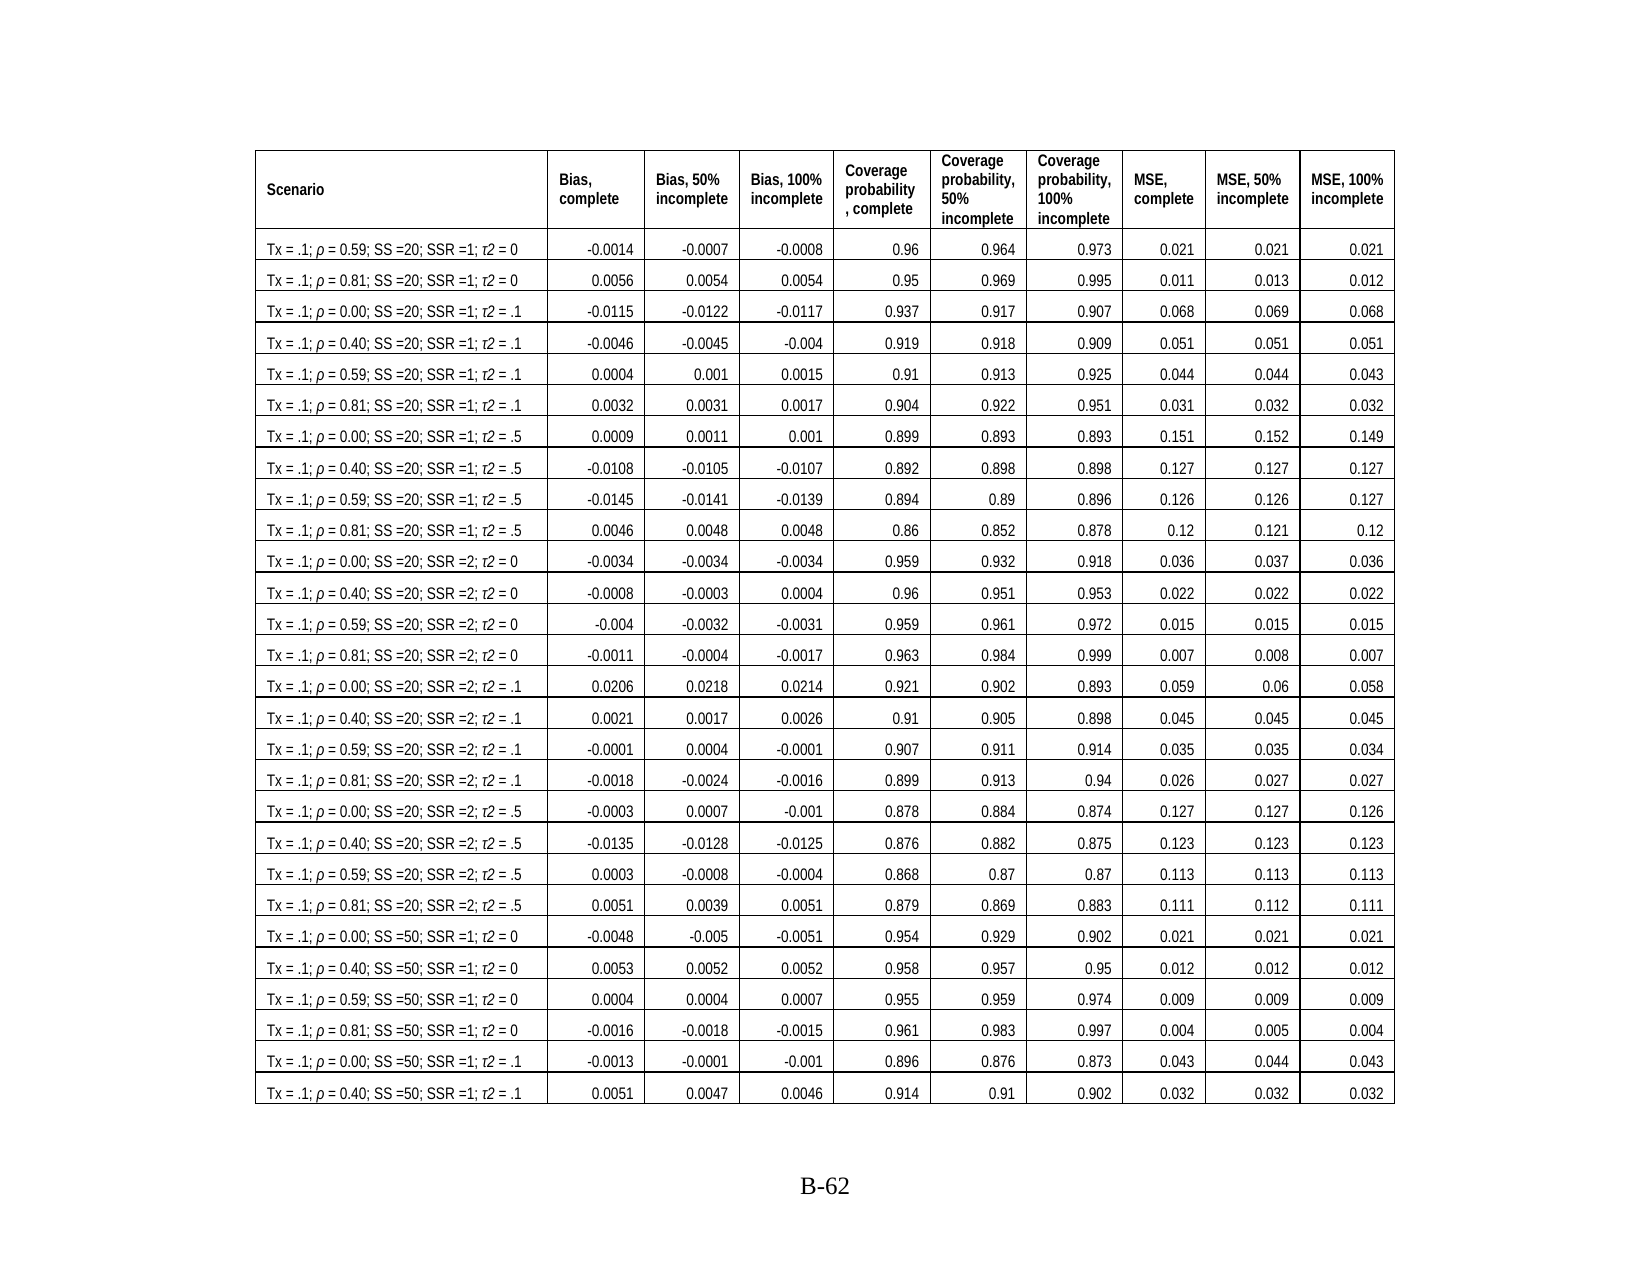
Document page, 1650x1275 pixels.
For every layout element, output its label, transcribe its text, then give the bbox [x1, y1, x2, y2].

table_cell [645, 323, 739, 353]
table_header Bias, 50% incomplete [645, 151, 739, 228]
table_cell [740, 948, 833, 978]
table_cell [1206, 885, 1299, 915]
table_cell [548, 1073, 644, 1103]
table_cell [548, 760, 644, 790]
table_header MSE, complete [1123, 151, 1205, 228]
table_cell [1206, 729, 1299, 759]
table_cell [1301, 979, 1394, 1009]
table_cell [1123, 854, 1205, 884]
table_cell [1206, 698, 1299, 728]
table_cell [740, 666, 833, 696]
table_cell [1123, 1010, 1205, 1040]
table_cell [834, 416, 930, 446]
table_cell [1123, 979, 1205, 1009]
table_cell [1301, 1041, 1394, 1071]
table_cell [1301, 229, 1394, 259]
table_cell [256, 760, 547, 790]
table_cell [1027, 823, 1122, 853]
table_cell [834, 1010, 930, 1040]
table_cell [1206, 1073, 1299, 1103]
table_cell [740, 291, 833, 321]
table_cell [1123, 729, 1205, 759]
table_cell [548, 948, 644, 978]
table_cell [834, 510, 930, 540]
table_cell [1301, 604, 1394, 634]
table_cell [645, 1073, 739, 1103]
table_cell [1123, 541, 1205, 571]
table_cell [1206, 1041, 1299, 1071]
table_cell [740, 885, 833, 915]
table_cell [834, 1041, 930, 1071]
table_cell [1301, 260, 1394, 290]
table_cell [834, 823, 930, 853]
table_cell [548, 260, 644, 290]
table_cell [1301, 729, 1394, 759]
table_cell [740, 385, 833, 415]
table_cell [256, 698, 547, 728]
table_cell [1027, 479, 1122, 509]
table_header MSE, 50% incomplete [1206, 151, 1299, 228]
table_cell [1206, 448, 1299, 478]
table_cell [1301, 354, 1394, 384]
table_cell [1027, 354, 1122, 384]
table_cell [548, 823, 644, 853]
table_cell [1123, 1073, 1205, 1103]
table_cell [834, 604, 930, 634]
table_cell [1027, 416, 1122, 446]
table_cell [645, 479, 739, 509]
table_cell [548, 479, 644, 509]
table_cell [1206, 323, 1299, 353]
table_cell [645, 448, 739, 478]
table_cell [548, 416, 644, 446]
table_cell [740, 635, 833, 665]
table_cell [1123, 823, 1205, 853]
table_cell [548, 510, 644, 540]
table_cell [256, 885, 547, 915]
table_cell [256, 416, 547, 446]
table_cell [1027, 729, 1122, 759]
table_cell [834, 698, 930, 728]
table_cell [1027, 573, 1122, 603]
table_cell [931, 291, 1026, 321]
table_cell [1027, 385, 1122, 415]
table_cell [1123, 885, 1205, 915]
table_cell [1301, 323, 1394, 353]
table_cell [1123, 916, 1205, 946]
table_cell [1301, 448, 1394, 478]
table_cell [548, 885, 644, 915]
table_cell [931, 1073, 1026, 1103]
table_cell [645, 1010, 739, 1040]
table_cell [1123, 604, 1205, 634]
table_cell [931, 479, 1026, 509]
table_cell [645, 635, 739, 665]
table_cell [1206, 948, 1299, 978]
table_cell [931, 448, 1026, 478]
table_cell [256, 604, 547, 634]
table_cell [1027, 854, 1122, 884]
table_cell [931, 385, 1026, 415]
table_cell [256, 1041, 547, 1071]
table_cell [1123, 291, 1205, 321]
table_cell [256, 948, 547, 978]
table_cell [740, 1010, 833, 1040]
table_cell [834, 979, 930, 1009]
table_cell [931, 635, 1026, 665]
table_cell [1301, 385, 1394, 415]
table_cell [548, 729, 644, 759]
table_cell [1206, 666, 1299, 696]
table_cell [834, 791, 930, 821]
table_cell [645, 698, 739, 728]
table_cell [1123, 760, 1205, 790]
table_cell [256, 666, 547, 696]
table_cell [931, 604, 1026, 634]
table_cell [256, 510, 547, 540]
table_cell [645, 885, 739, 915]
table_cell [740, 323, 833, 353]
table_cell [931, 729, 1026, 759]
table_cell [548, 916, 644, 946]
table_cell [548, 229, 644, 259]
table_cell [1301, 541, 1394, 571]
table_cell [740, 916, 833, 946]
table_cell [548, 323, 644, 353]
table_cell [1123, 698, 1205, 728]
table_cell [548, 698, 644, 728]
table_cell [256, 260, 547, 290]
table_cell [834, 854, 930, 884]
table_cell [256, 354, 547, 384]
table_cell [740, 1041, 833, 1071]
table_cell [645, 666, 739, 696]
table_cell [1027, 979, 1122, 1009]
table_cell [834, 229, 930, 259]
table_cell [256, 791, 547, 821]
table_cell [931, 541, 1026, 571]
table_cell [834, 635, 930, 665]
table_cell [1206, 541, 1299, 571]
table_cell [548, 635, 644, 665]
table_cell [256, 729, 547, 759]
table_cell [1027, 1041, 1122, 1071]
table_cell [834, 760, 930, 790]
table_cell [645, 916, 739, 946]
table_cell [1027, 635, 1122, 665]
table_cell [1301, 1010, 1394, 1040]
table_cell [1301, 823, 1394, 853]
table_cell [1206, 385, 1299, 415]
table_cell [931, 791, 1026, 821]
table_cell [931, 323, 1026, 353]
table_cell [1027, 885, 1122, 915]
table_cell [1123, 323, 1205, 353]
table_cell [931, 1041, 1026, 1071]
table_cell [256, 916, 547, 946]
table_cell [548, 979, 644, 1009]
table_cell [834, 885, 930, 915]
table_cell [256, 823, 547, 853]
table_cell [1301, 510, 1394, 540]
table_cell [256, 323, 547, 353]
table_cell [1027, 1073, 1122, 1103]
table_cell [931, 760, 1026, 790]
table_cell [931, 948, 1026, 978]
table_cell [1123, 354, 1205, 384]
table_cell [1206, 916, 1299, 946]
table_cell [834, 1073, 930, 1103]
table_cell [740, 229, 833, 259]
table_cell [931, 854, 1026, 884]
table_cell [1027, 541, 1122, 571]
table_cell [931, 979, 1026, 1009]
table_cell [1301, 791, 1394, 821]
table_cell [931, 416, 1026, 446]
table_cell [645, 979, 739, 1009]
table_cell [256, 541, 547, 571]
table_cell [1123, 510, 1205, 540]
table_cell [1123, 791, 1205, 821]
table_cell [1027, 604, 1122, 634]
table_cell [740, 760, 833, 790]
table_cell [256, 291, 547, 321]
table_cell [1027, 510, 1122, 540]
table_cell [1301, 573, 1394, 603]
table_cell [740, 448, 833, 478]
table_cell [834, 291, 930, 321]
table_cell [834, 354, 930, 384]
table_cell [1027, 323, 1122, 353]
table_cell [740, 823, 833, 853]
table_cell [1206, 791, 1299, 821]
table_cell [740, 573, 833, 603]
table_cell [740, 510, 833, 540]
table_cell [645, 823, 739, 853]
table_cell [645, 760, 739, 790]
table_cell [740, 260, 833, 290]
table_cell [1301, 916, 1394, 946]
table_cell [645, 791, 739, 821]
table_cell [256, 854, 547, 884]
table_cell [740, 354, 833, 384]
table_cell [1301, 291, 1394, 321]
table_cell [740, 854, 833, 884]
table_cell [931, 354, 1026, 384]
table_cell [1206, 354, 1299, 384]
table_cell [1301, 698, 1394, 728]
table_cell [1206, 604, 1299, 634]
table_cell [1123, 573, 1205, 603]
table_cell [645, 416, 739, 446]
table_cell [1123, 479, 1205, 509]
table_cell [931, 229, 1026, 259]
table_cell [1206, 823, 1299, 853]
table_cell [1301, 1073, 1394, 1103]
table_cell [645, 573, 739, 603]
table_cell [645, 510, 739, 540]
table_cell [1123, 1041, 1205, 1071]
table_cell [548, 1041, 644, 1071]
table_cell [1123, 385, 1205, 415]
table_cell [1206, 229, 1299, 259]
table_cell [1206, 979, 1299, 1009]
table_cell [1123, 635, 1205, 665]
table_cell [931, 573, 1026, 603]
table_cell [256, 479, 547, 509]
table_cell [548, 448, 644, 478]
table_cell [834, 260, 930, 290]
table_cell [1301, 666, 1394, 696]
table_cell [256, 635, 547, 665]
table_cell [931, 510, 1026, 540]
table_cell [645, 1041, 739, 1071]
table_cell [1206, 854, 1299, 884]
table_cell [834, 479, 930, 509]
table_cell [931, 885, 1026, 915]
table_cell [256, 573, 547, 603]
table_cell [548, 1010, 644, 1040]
table_header Coverage probability, complete [834, 151, 930, 228]
table_header Bias, complete [548, 151, 644, 228]
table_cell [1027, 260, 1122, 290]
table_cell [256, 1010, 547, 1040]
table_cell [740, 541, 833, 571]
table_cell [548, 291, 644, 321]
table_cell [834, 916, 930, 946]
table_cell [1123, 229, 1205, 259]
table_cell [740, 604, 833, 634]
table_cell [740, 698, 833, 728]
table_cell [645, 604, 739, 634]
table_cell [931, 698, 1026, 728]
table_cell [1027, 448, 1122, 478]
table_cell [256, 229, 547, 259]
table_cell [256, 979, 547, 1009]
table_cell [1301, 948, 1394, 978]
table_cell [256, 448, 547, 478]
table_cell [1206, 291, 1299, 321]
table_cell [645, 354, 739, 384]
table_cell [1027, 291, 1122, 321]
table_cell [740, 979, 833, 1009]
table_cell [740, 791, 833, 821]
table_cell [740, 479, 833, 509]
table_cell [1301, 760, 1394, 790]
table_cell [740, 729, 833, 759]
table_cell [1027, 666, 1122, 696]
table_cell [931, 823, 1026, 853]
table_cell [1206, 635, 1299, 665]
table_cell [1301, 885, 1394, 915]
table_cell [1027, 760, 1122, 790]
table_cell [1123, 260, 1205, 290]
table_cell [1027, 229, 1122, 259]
table_header Coverage probability, 100% incomplete [1027, 151, 1122, 228]
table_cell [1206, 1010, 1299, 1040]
table_header MSE, 100% incomplete [1301, 151, 1394, 228]
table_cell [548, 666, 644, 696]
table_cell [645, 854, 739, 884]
table_header Scenario [256, 151, 547, 228]
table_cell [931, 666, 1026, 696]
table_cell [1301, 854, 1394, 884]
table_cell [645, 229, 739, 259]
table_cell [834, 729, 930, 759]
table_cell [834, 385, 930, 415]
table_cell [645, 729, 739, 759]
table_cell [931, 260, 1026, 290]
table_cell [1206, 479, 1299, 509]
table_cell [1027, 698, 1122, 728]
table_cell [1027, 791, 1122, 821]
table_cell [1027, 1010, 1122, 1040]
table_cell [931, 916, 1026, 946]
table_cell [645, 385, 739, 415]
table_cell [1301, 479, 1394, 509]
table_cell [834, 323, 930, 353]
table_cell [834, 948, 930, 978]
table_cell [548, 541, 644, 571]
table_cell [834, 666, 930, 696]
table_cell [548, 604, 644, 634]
table_header Bias, 100% incomplete [740, 151, 833, 228]
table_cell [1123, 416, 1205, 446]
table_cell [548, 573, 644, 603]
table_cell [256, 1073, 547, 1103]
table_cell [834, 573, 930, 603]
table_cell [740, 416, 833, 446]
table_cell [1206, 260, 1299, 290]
table_header Coverage probability, 50% incomplete [931, 151, 1026, 228]
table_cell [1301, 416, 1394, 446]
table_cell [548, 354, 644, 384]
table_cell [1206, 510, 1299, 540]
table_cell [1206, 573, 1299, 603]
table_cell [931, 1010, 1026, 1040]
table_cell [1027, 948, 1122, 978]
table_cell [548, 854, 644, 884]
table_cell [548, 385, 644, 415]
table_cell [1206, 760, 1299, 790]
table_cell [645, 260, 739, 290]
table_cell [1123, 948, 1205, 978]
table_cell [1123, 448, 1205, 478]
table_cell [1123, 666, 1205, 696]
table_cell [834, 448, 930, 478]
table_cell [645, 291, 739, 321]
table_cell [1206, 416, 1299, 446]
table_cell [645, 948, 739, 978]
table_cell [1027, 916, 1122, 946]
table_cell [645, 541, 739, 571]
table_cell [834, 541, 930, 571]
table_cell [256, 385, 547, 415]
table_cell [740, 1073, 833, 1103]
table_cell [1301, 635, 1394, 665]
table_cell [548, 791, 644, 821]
